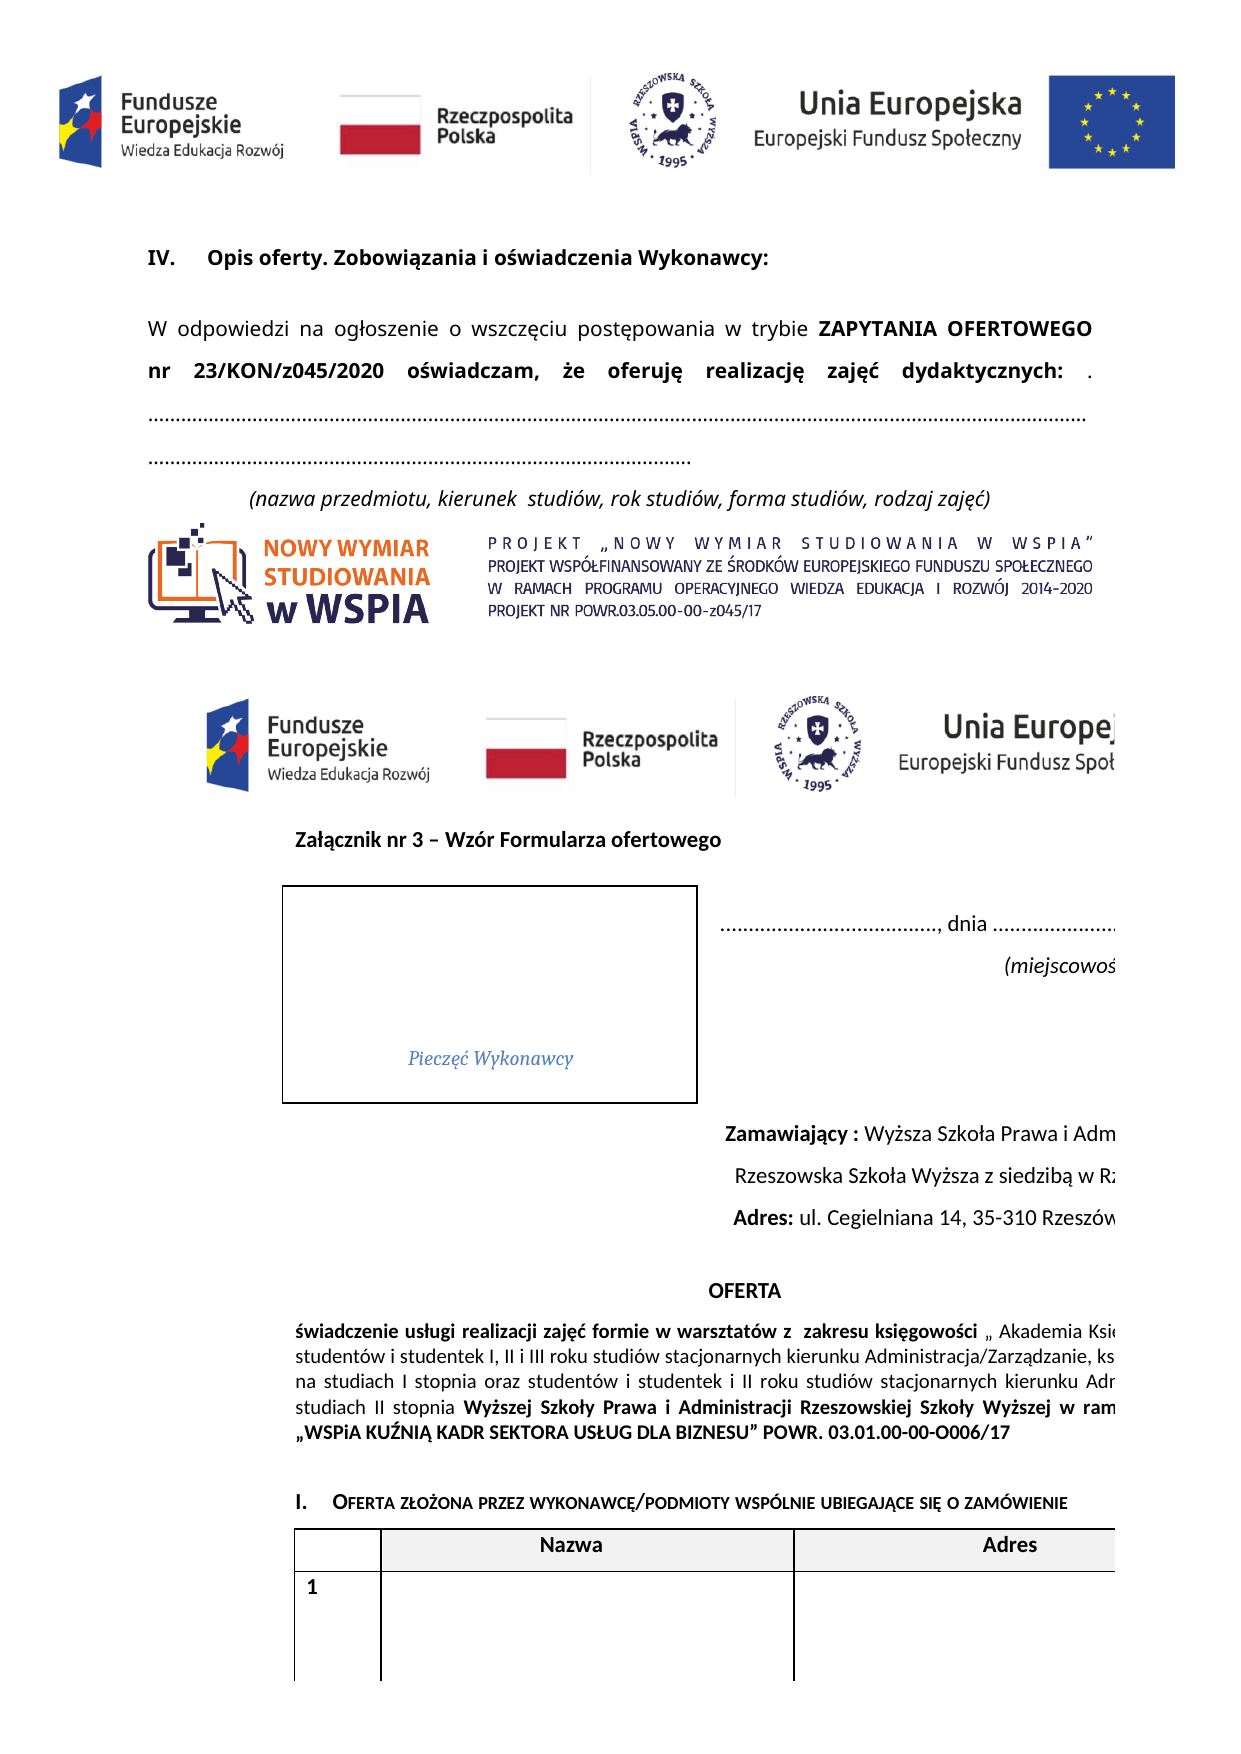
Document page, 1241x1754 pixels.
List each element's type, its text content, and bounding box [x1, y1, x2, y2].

list (nazwa przedmiotu, kierunek studiów, rok studiów, forma studiów, rodzaj zajęć) [148, 484, 1092, 513]
list W odpowiedzi na ogłoszenie o wszczęciu postępowania w trybie ZAPYTANIA OFERTOWEGO nr 23/KON/z045/2020 oświadczam, że oferuję realizację zajęć dydaktycznych: .………………………………………………………………………………………………………………………………………………………………………………………………………………………………………..……. [148, 314, 1092, 470]
picture [148, 523, 1092, 624]
picture [59, 73, 1175, 174]
list Opis oferty. Zobowiązania i oświadczenia Wykonawcy: [148, 243, 1092, 271]
